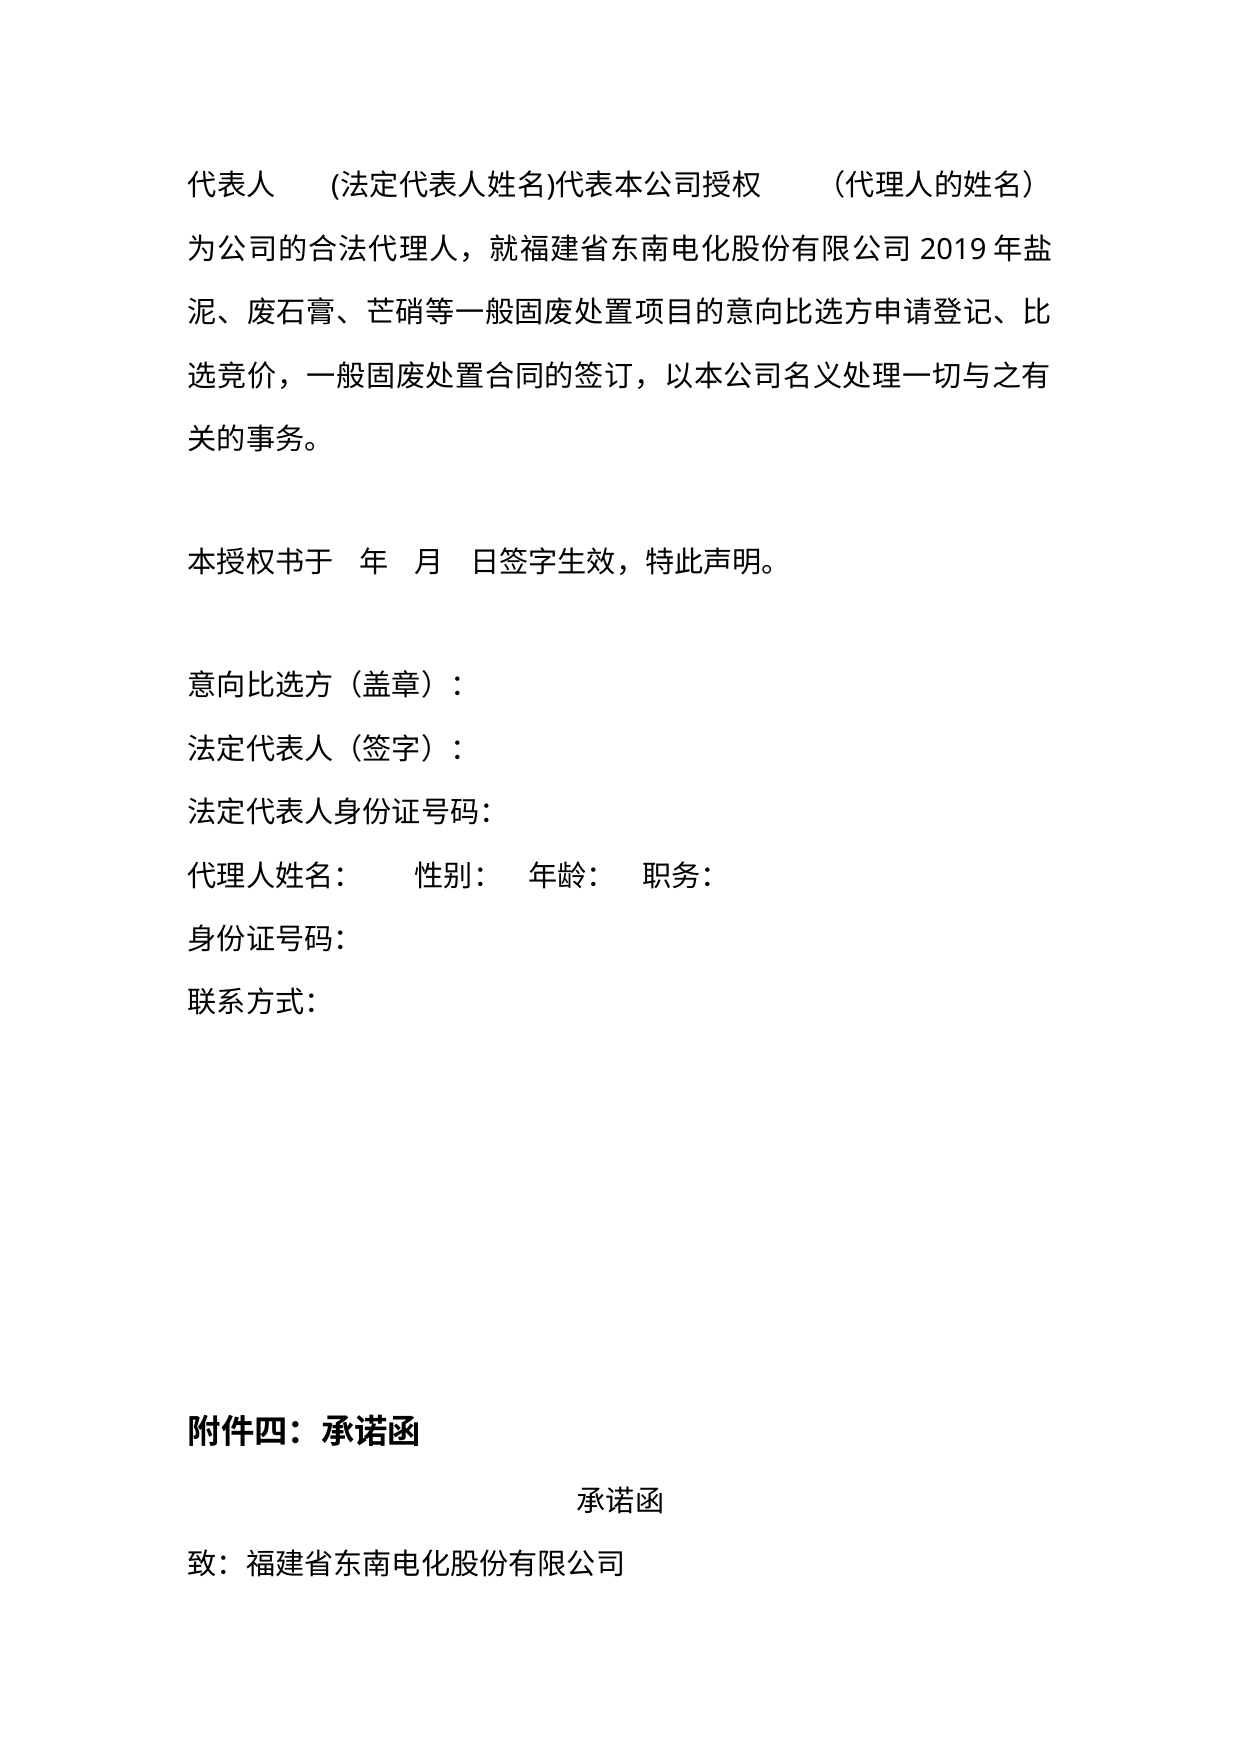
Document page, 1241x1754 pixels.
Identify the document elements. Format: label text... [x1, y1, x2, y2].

text 身份证号码： [187, 916, 1053, 958]
text 承诺函 [187, 1477, 1053, 1519]
text 附件四：承诺函 [187, 1405, 1053, 1453]
text 联系方式： [187, 979, 1053, 1021]
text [187, 162, 1053, 458]
text 致：福建省东南电化股份有限公司 [187, 1541, 1053, 1583]
text 代理人姓名： 性别： 年龄： 职务： [187, 852, 1053, 894]
text 法定代表人身份证号码： [187, 789, 1053, 831]
text 意向比选方（盖章）： [187, 662, 1053, 704]
text 法定代表人（签字）： [187, 725, 1053, 767]
text 本授权书于 年 月 日签字生效，特此声明。 [187, 539, 1053, 581]
